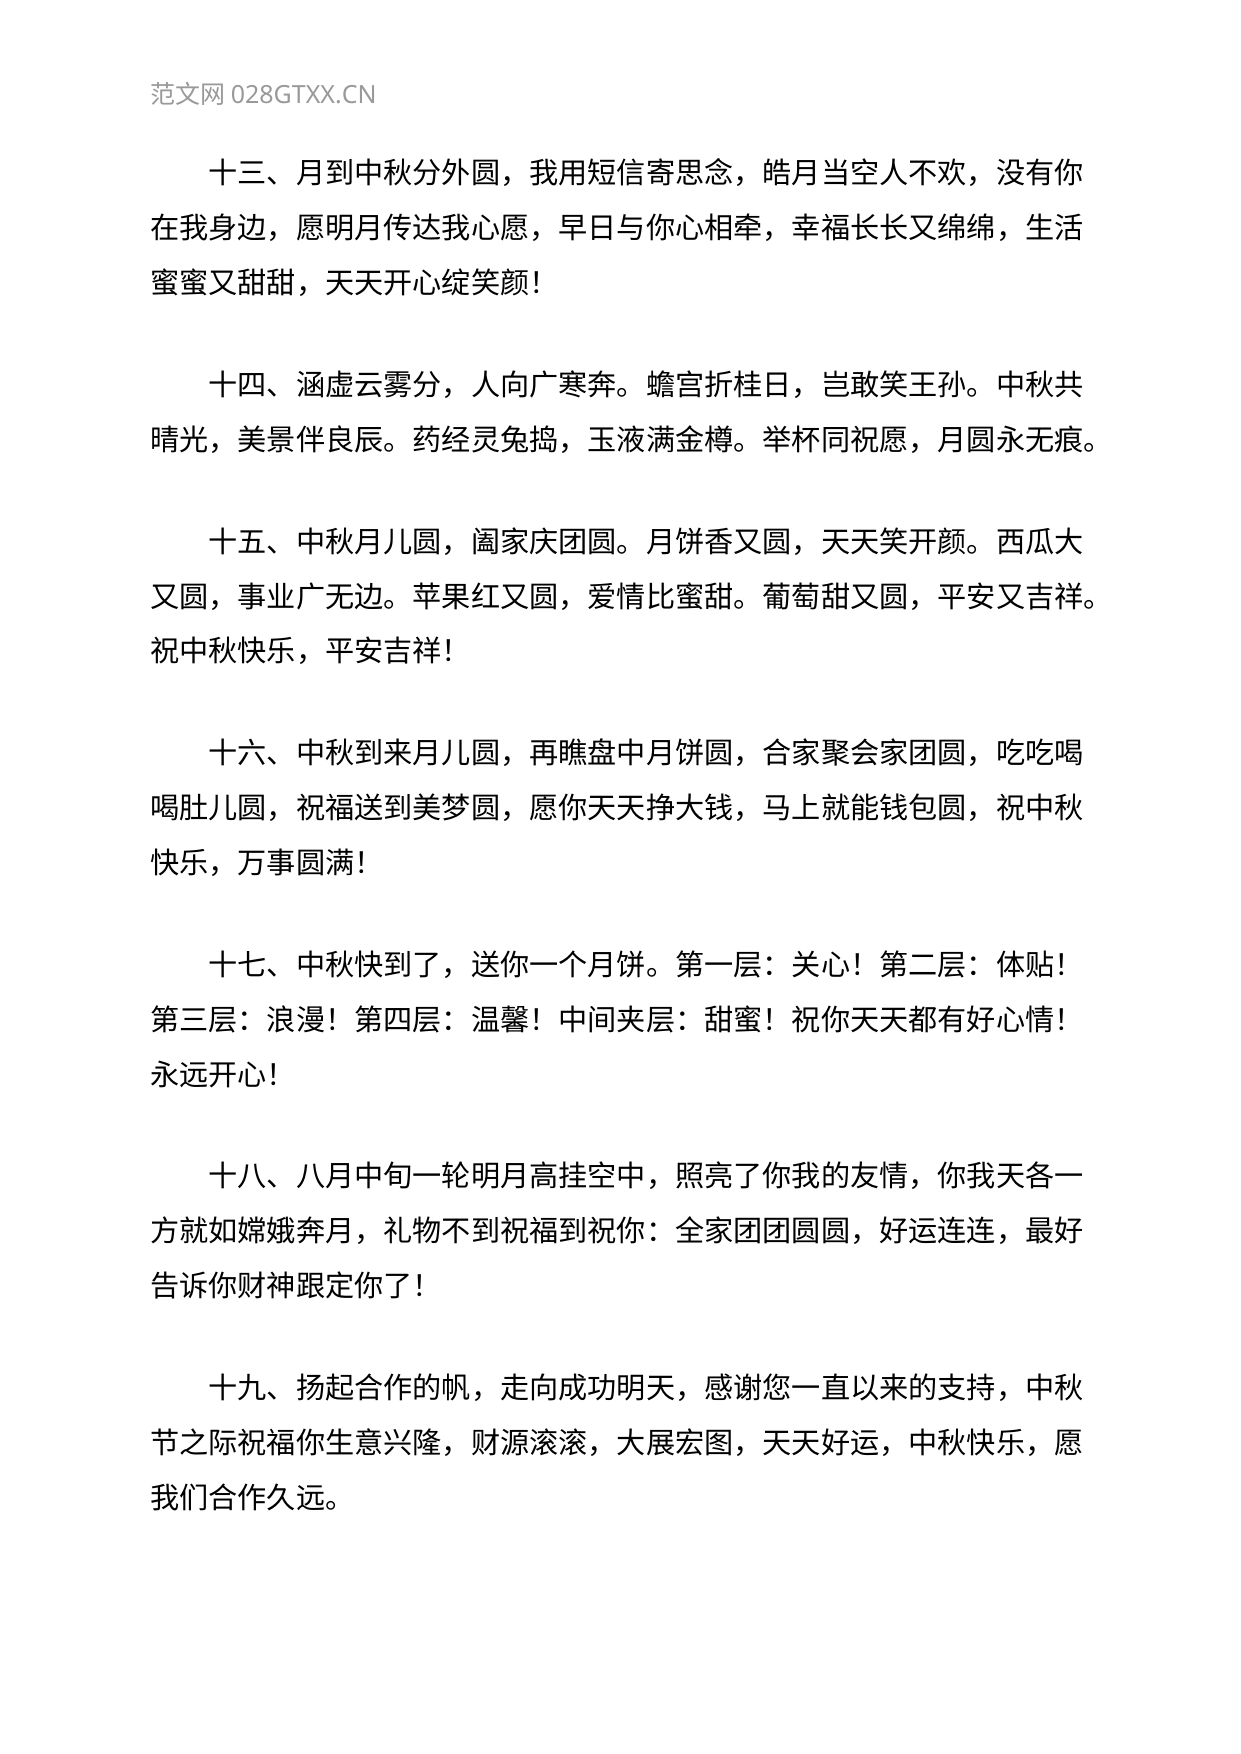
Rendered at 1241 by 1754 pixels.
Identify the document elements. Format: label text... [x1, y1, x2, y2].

text 十八、八月中旬一轮明月高挂空中，照亮了你我的友情，你我天各一方就如嫦娥奔月，礼物不到祝福到祝你：全家团团圆圆，好运连连，最好告诉你财神跟定你了！ [150, 1153, 1090, 1305]
text 十三、月到中秋分外圆，我用短信寄思念，皓月当空人不欢，没有你在我身边，愿明月传达我心愿，早日与你心相牵，幸福长长又绵绵，生活蜜蜜又甜甜，天天开心绽笑颜！ [150, 150, 1090, 302]
text 十四、涵虚云雾分，人向广寒奔。蟾宫折桂日，岂敢笑王孙。中秋共晴光，美景伴良辰。药经灵兔捣，玉液满金樽。举杯同祝愿，月圆永无痕。 [150, 362, 1090, 459]
text 十七、中秋快到了，送你一个月饼。第一层：关心！第二层：体贴！第三层：浪漫！第四层：温馨！中间夹层：甜蜜！祝你天天都有好心情！永远开心！ [150, 941, 1090, 1093]
text 十五、中秋月儿圆，阖家庆团圆。月饼香又圆，天天笑开颜。西瓜大又圆，事业广无边。苹果红又圆，爱情比蜜甜。葡萄甜又圆，平安又吉祥。祝中秋快乐，平安吉祥！ [150, 518, 1090, 670]
text 十九、扬起合作的帆，走向成功明天，感谢您一直以来的支持，中秋节之际祝福你生意兴隆，财源滚滚，大展宏图，天天好运，中秋快乐，愿我们合作久远。 [150, 1364, 1090, 1517]
text 十六、中秋到来月儿圆，再瞧盘中月饼圆，合家聚会家团圆，吃吃喝喝肚儿圆，祝福送到美梦圆，愿你天天挣大钱，马上就能钱包圆，祝中秋快乐，万事圆满！ [150, 730, 1090, 882]
